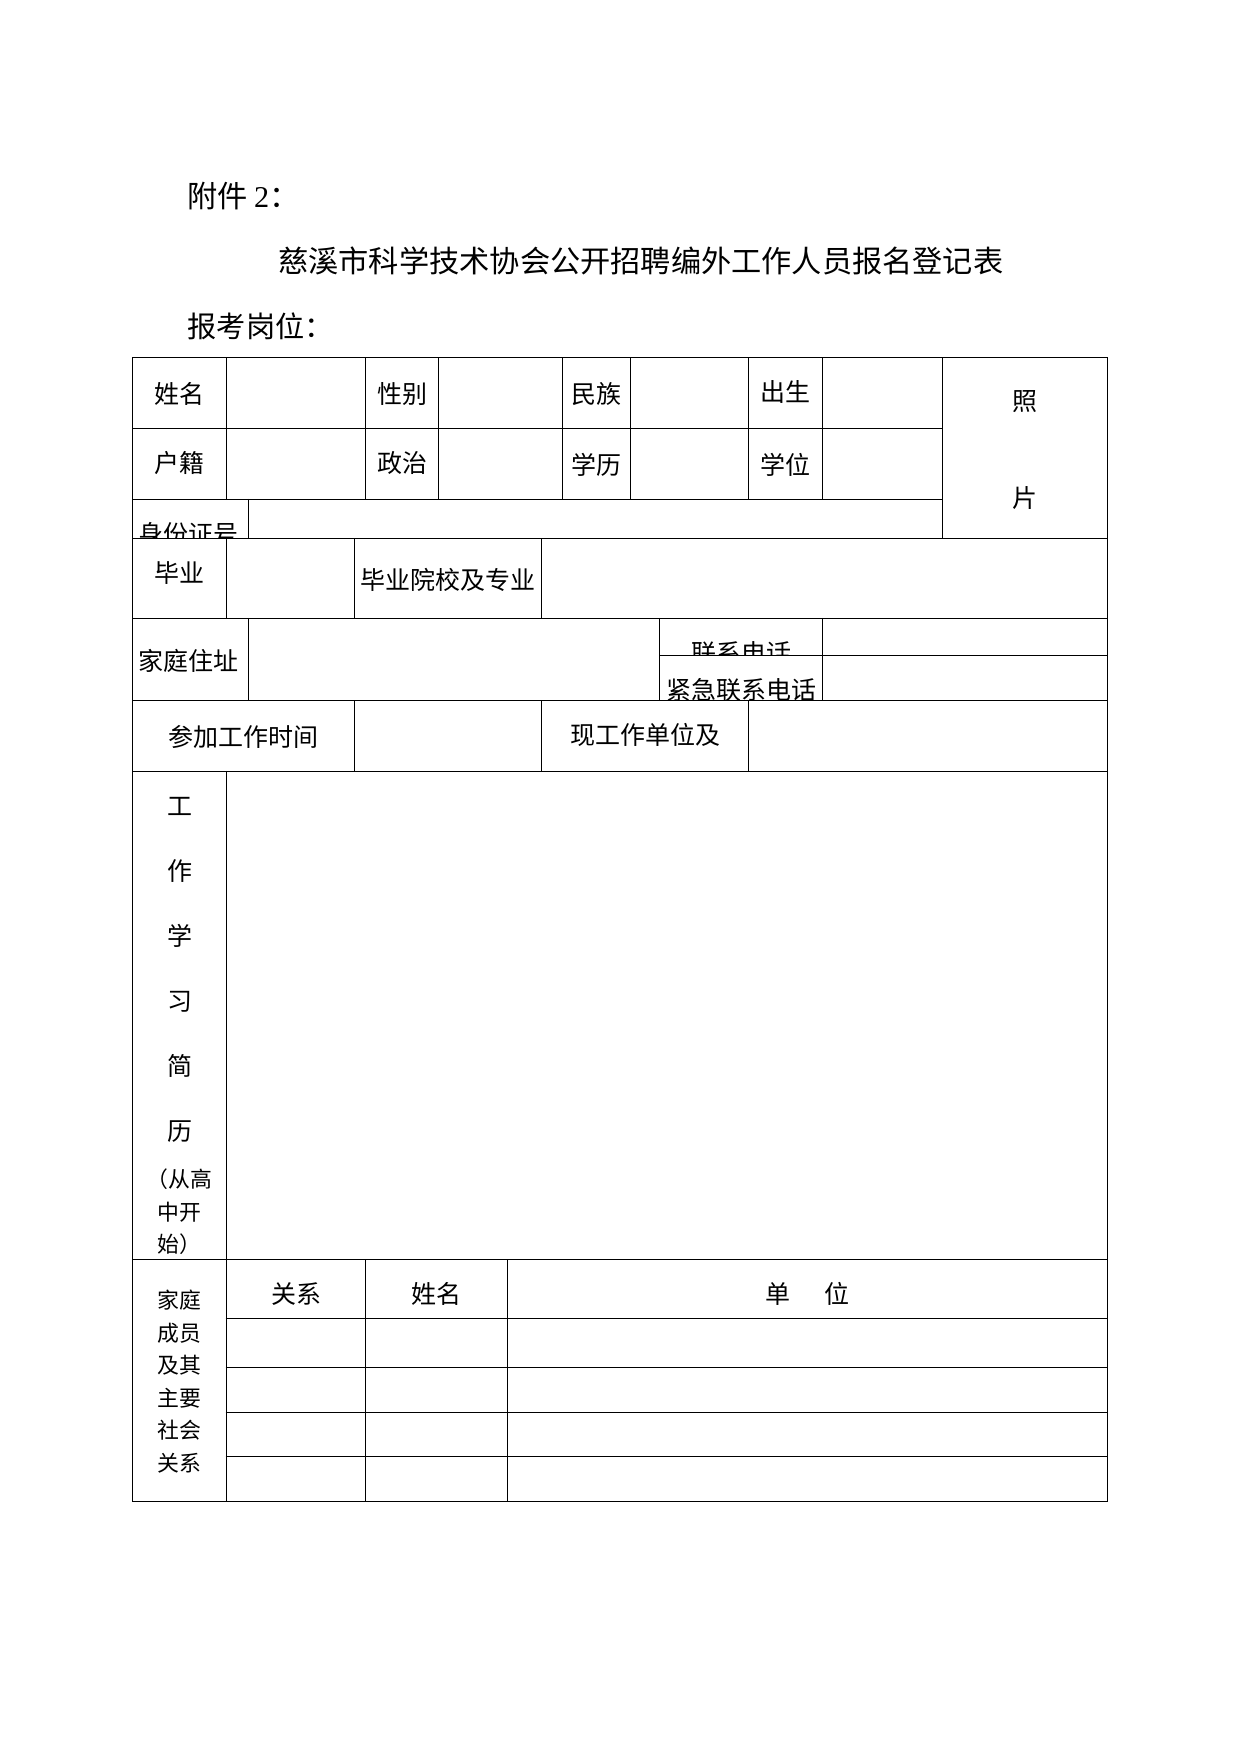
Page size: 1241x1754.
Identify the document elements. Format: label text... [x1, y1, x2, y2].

table_cell 姓名 [366, 1260, 507, 1318]
table_cell 毕业 时间 [133, 539, 226, 618]
table_cell [823, 619, 1107, 655]
table_cell 政治 面貌 [366, 429, 438, 499]
table_cell 家庭 成员 及其 主要 社会 关系 [133, 1260, 226, 1501]
table_cell 学历 [563, 429, 630, 499]
table_cell [249, 500, 942, 538]
table_cell 家庭住址 [133, 619, 248, 700]
table_cell [227, 1319, 365, 1367]
table_cell [366, 1413, 507, 1456]
table_cell [439, 429, 562, 499]
table_cell [355, 701, 541, 771]
text 附件2： [187, 162, 1053, 227]
table_header 性别 [366, 358, 438, 428]
table_cell [227, 772, 1107, 1259]
table_cell [227, 429, 365, 499]
table_cell [508, 1413, 1107, 1456]
table_cell [823, 429, 942, 499]
table_cell [227, 1368, 365, 1412]
table_cell [823, 656, 1107, 700]
table_cell 毕业院校及专业 [355, 539, 541, 618]
text 报考岗位： [187, 292, 1053, 357]
table_header 姓名 [133, 358, 226, 428]
table_header [227, 358, 365, 428]
table_cell [542, 539, 1107, 618]
table_cell 单 位 [508, 1260, 1107, 1318]
table_cell [508, 1457, 1107, 1501]
table_cell [249, 619, 659, 700]
table_cell [227, 1457, 365, 1501]
table_cell [631, 429, 748, 499]
table_cell 参加工作时间 [133, 701, 354, 771]
table_cell 工 作 学 习 简 历 （从高中开始） [133, 772, 226, 1259]
table_cell [508, 1319, 1107, 1367]
table_cell 身份证号 [133, 500, 248, 538]
table_header [631, 358, 748, 428]
table_cell [508, 1368, 1107, 1412]
table_cell [227, 1413, 365, 1456]
table_header [823, 358, 942, 428]
table_cell [366, 1319, 507, 1367]
table_cell 联系电话 [660, 619, 822, 655]
table_cell 户籍 所在地 [133, 429, 226, 499]
table_cell 紧急联系电话 [660, 656, 822, 700]
table_cell [749, 701, 1107, 771]
table_header 照 片 [943, 358, 1107, 538]
table_cell [366, 1457, 507, 1501]
table_cell 现工作单位及 职务（职称） [542, 701, 748, 771]
text 慈溪市科学技术协会公开招聘编外工作人员报名登记表 [187, 227, 1053, 292]
table_header 民族 [563, 358, 630, 428]
table_header 出生 年月 [749, 358, 822, 428]
table_cell 学位 [749, 429, 822, 499]
table_cell [227, 539, 354, 618]
table_cell 关系 [227, 1260, 365, 1318]
table_header [439, 358, 562, 428]
table_cell [366, 1368, 507, 1412]
